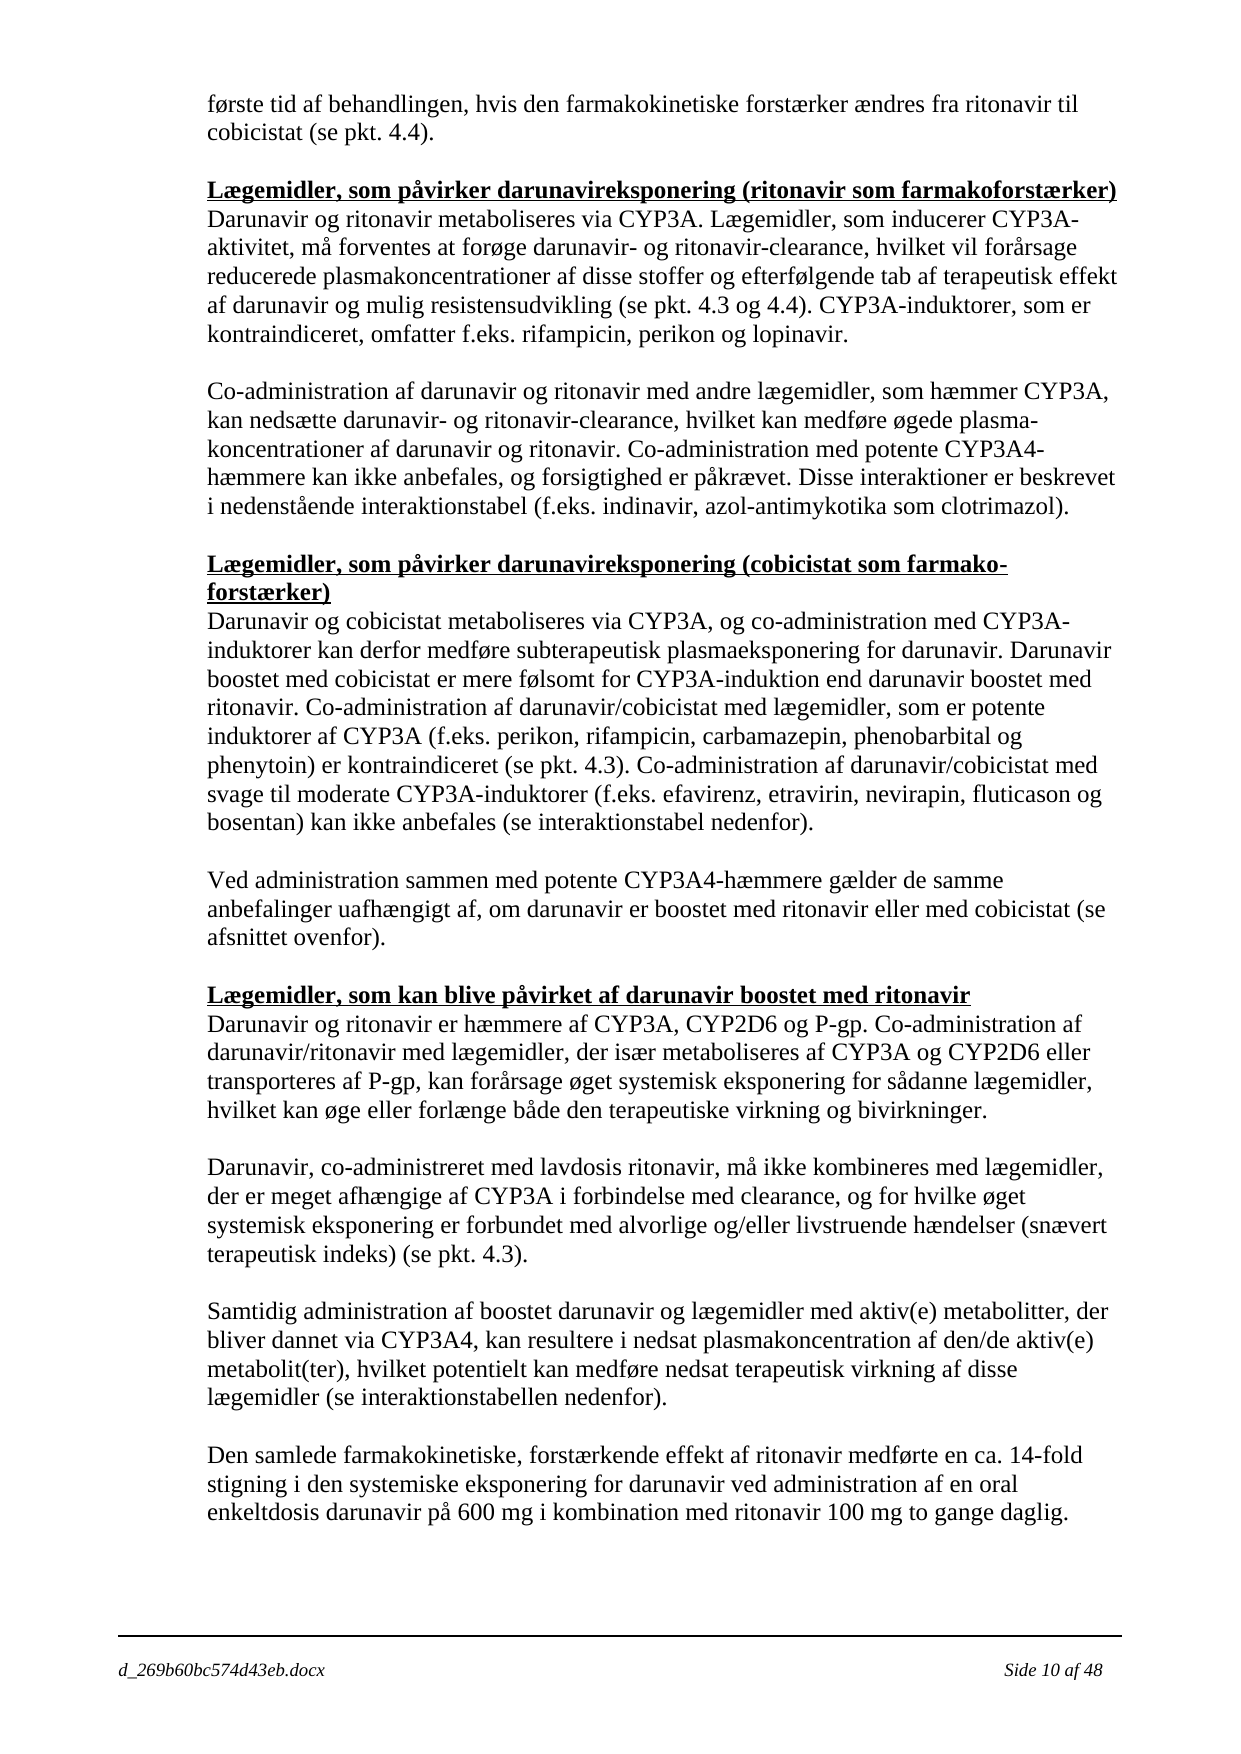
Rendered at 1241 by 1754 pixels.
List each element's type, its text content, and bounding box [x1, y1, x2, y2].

text Lægemidler, som kan blive påvirket af darunavir boostet med ritonavir [207, 980, 1122, 1009]
text Darunavir, co-administreret med lavdosis ritonavir, må ikke kombineres med lægemidler, der er meget afhængige af CYP3A i forbindelse med clearance, og for hvilke øget systemisk eksponering er forbundet med alvorlige og/eller livstruende hændelser (snævert terapeutisk indeks) (se pkt. 4.3). [207, 1152, 1122, 1267]
text Co-administration af darunavir og ritonavir med andre lægemidler, som hæmmer CYP3A, kan nedsætte darunavir- og ritonavir-clearance, hvilket kan medføre øgede plasmakoncentrationer af darunavir og ritonavir. Co-administration med potente CYP3A4-hæmmere kan ikke anbefales, og forsigtighed er påkrævet. Disse interaktioner er beskrevet i nedenstående interaktionstabel (f.eks. indinavir, azol-antimykotika som clotrimazol). [207, 376, 1122, 520]
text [207, 89, 1122, 146]
text Lægemidler, som påvirker darunavireksponering (ritonavir som farmakoforstærker) [207, 175, 1122, 204]
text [207, 1440, 1122, 1526]
text Darunavir og ritonavir metaboliseres via CYP3A. Lægemidler, som inducerer CYP3A-aktivitet, må forventes at forøge darunavir- og ritonavir-clearance, hvilket vil forårsage reducerede plasmakoncentrationer af disse stoffer og efterfølgende tab af terapeutisk effekt af darunavir og mulig resistensudvikling (se pkt. 4.3 og 4.4). CYP3A-induktorer, som er kontraindiceret, omfatter f.eks. rifampicin, perikon og lopinavir. [207, 204, 1122, 347]
text Lægemidler, som påvirker darunavireksponering (cobicistat som farmakoforstærker) [207, 549, 1122, 606]
text Darunavir og cobicistat metaboliseres via CYP3A, og co-administration med CYP3A-induktorer kan derfor medføre subterapeutisk plasmaeksponering for darunavir. Darunavir boostet med cobicistat er mere følsomt for CYP3A-induktion end darunavir boostet med ritonavir. Co-administration af darunavir/cobicistat med lægemidler, som er potente induktorer af CYP3A (f.eks. perikon, rifampicin, carbamazepin, phenobarbital og phenytoin) er kontraindiceret (se pkt. 4.3). Co-administration af darunavir/cobicistat med svage til moderate CYP3A-induktorer (f.eks. efavirenz, etravirin, nevirapin, fluticason og bosentan) kan ikke anbefales (se interaktionstabel nedenfor). [207, 606, 1122, 836]
text Darunavir og ritonavir er hæmmere af CYP3A, CYP2D6 og P-gp. Co-administration af darunavir/ritonavir med lægemidler, der især metaboliseres af CYP3A og CYP2D6 eller transporteres af P-gp, kan forårsage øget systemisk eksponering for sådanne lægemidler, hvilket kan øge eller forlænge både den terapeutiske virkning og bivirkninger. [207, 1009, 1122, 1124]
text Samtidig administration af boostet darunavir og lægemidler med aktiv(e) metabolitter, der bliver dannet via CYP3A4, kan resultere i nedsat plasmakoncentration af den/de aktiv(e) metabolit(ter), hvilket potentielt kan medføre nedsat terapeutisk virkning af disse lægemidler (se interaktionstabellen nedenfor). [207, 1296, 1122, 1411]
text Ved administration sammen med potente CYP3A4-hæmmere gælder de samme anbefalinger uafhængigt af, om darunavir er boostet med ritonavir eller med cobicistat (se afsnittet ovenfor). [207, 865, 1122, 951]
